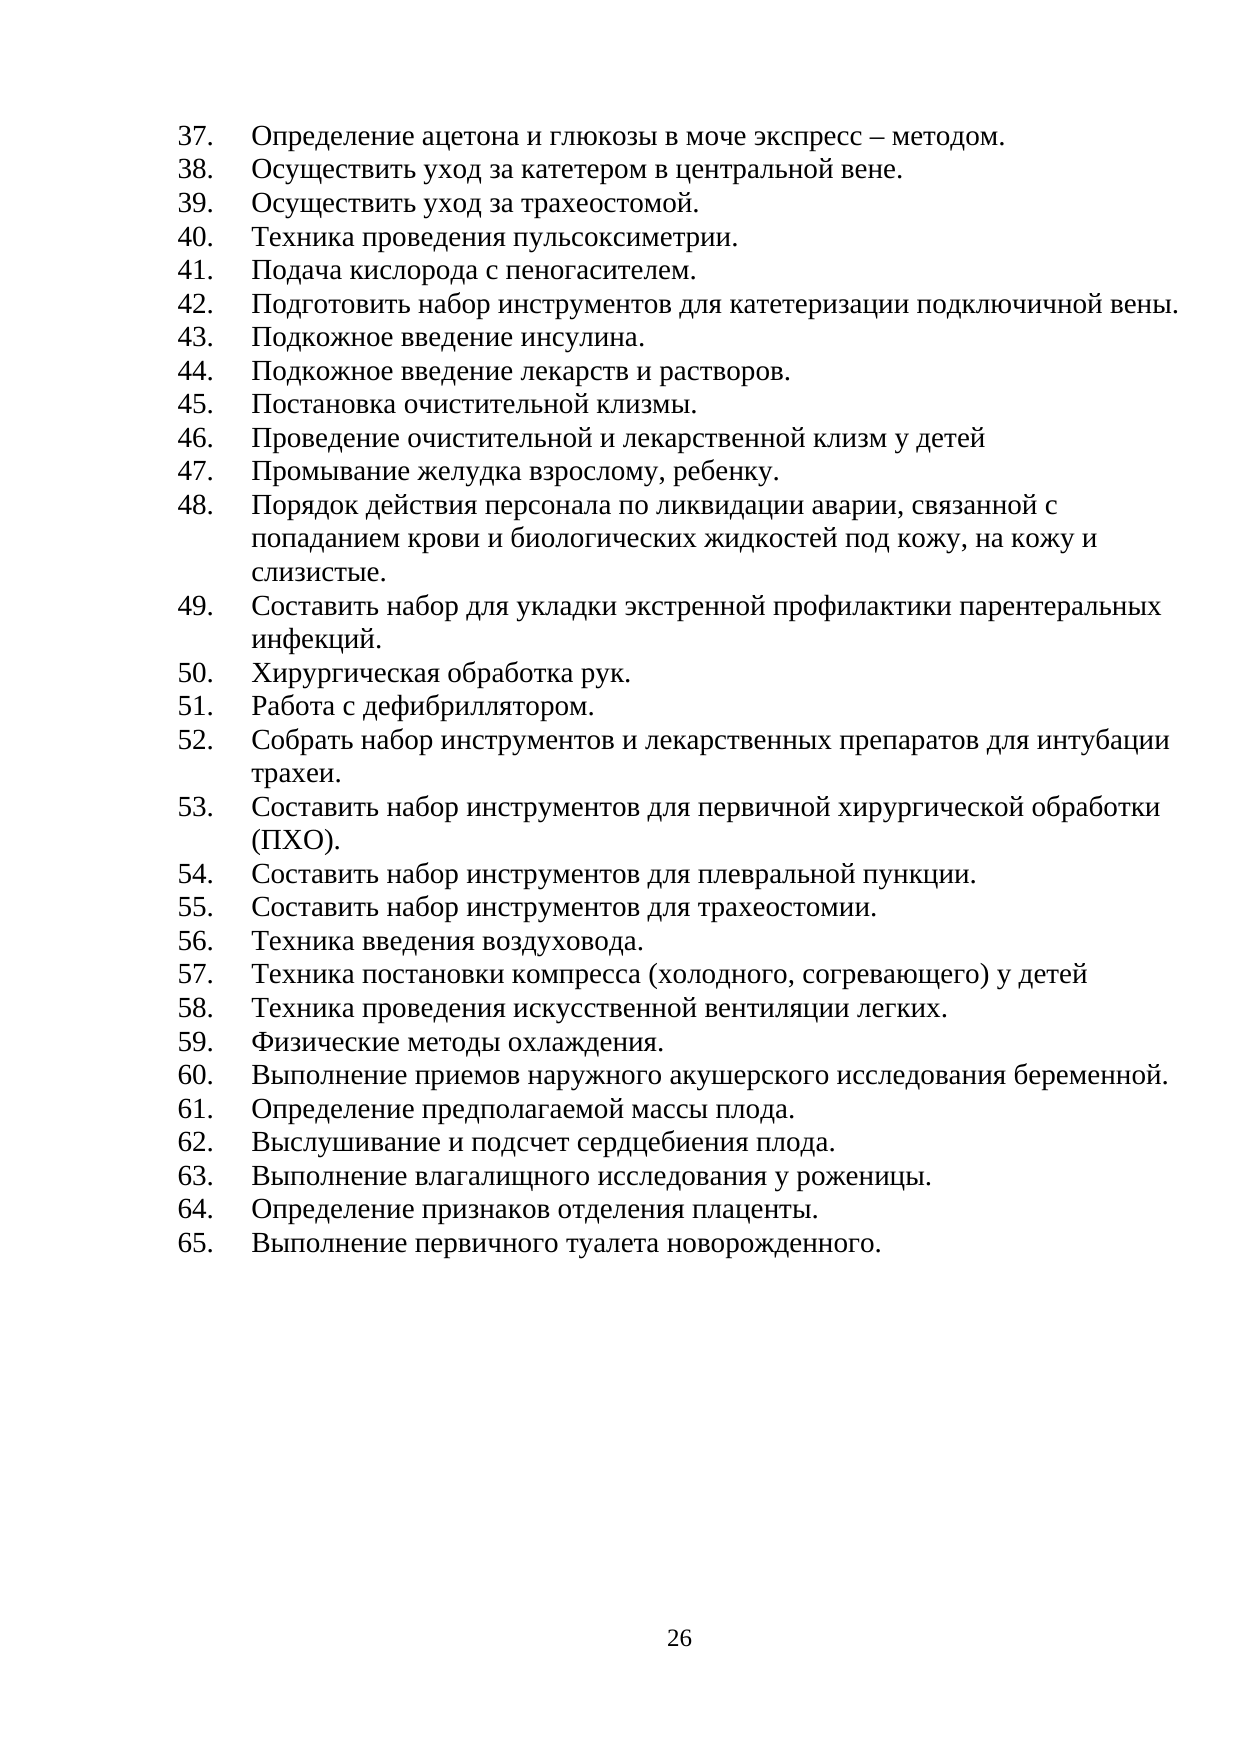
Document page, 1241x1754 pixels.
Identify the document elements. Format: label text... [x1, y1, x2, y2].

list Определение предполагаемой массы плода. [177, 1091, 1181, 1124]
list Составить набор для укладки экстренной профилактики парентеральных инфекций. [177, 588, 1181, 655]
list Техника проведения пульсоксиметрии. [177, 219, 1181, 252]
list Выполнение приемов наружного акушерского исследования беременной. [177, 1057, 1181, 1091]
list Определение признаков отделения плаценты. [177, 1191, 1181, 1225]
list Порядок действия персонала по ликвидации аварии, связанной с попаданием крови и биологических жидкостей под кожу, на кожу и слизистые. [177, 487, 1198, 588]
list Работа с дефибриллятором. [177, 688, 1181, 722]
list Подкожное введение лекарств и растворов. [177, 353, 1181, 386]
list Собрать набор инструментов и лекарственных препаратов для интубации трахеи. [177, 722, 1181, 789]
list Выполнение влагалищного исследования у роженицы. [177, 1158, 1181, 1191]
list Составить набор инструментов для плевральной пункции. [177, 856, 1181, 889]
list Выполнение первичного туалета новорожденного. [177, 1225, 1181, 1258]
list Техника введения воздуховода. [177, 923, 1181, 957]
list Хирургическая обработка рук. [177, 655, 1181, 688]
list Промывание желудка взрослому, ребенку. [177, 453, 1181, 487]
list Составить набор инструментов для первичной хирургической обработки (ПХО). [177, 789, 1181, 856]
list Осуществить уход за катетером в центральной вене. [177, 152, 1181, 185]
list Составить набор инструментов для трахеостомии. [177, 889, 1181, 923]
list Проведение очистительной и лекарственной клизм у детей [177, 420, 1181, 453]
list Техника постановки компресса (холодного, согревающего) у детей [177, 957, 1181, 990]
list Подкожное введение инсулина. [177, 319, 1181, 353]
list Выслушивание и подсчет сердцебиения плода. [177, 1124, 1181, 1158]
list Определение ацетона и глюкозы в моче экспресс – методом. [177, 118, 1181, 152]
list Осуществить уход за трахеостомой. [177, 185, 1181, 219]
list Техника проведения искусственной вентиляции легких. [177, 990, 1181, 1024]
list Постановка очистительной клизмы. [177, 386, 1181, 420]
list Подготовить набор инструментов для катетеризации подключичной вены. [177, 286, 1181, 319]
list Физические методы охлаждения. [177, 1024, 1181, 1057]
list Подача кислорода с пеногасителем. [177, 252, 1181, 286]
